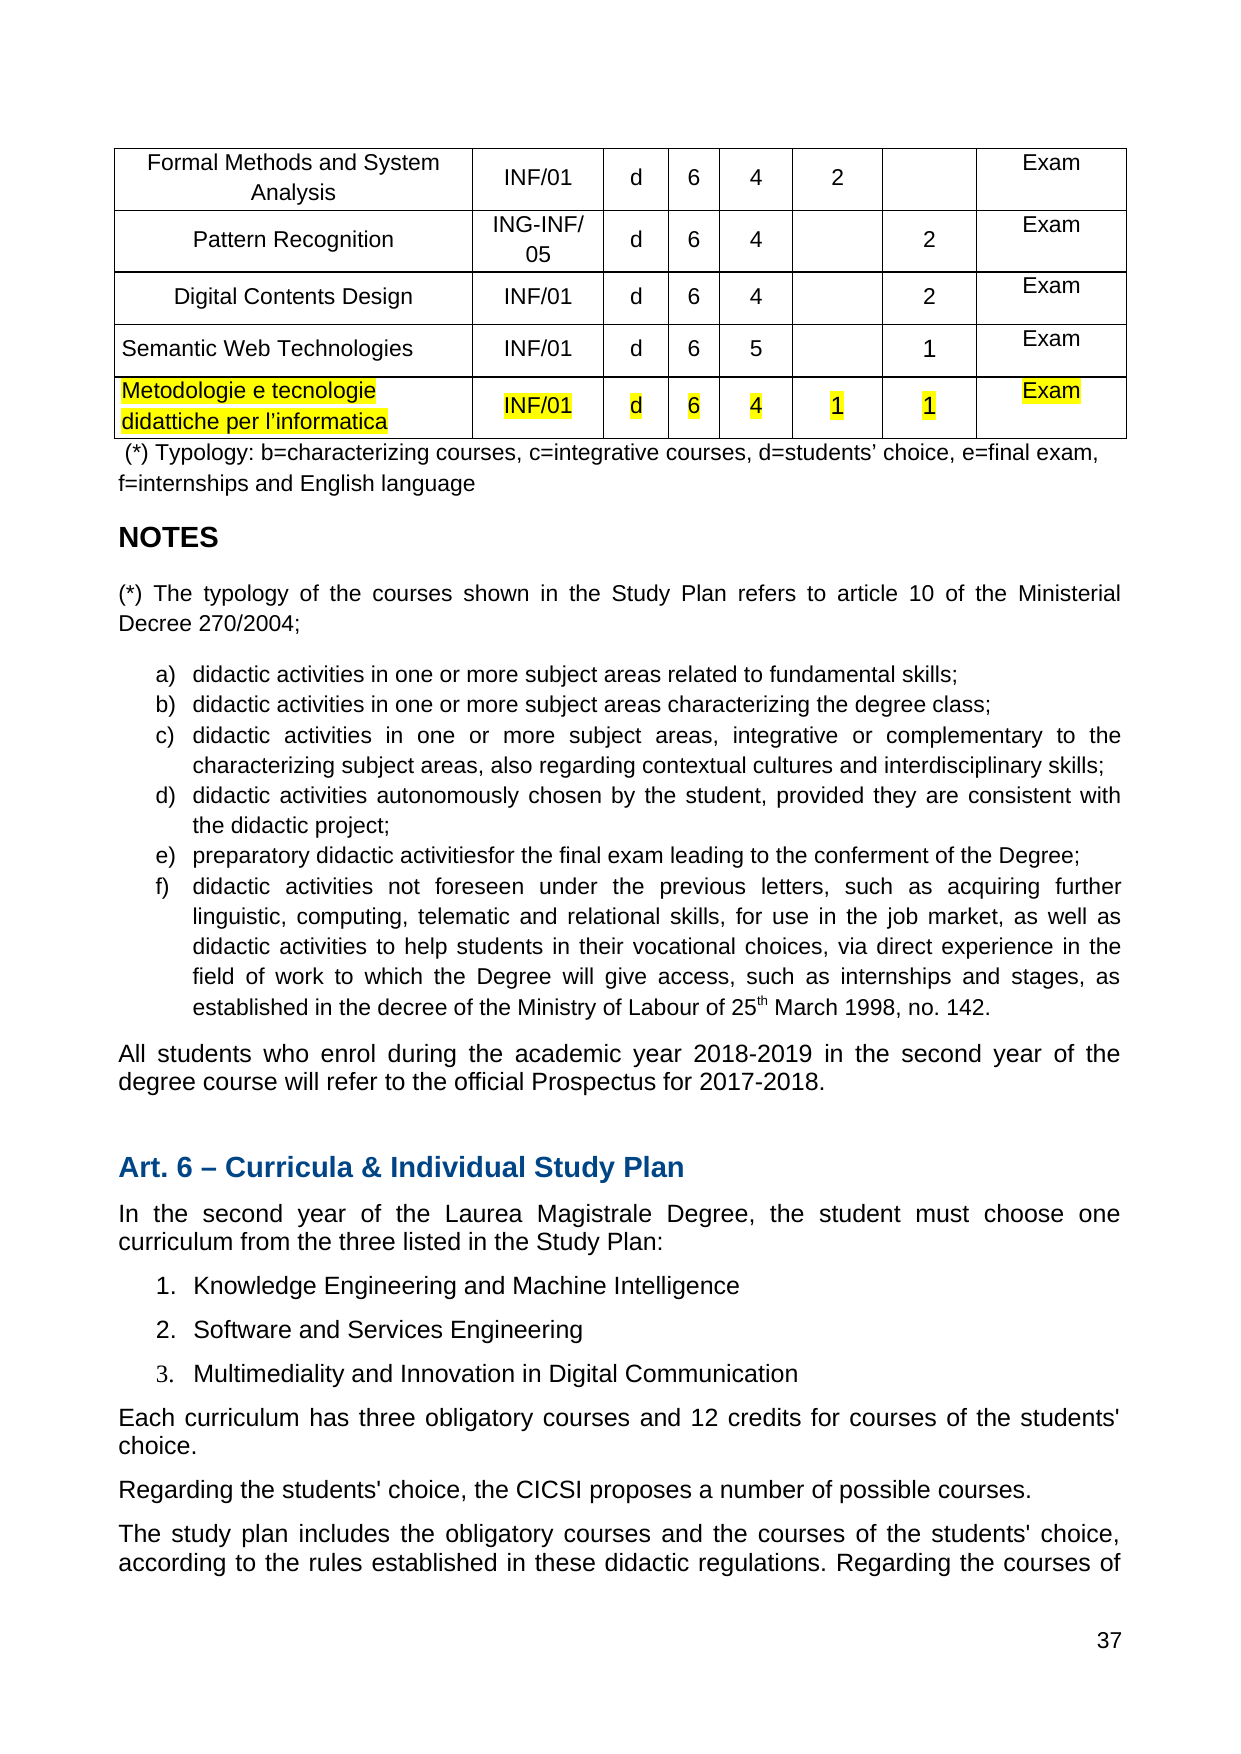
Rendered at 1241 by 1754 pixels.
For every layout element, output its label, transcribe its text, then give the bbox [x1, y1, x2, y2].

table_cell Pattern Recognition [115, 211, 472, 271]
table_cell d [604, 149, 668, 209]
table_cell Exam [977, 325, 1126, 376]
text In the second year of the Laurea Magistrale Degree, the student must choose one curriculum from the three listed in the Study Plan: [118, 1199, 1122, 1256]
text (*) The typology of the courses shown in the Study Plan refers to article 10 of the Ministerial Decree 270/2004; [118, 580, 1122, 636]
list didactic activities not foreseen under the previous letters, such as acquiring further linguistic, computing, telematic and relational skills, for use in the job market, as well as didactic activities to help students in their vocational choices, via direct experience in the field of work to which the Degree will give access, such as internships and stages, as established in the decree of the Ministry of Labour of 25th March 1998, no. 142. [155, 873, 1122, 1020]
list didactic activities in one or more subject areas, integrative or complementary to the characterizing subject areas, also regarding contextual cultures and interdisciplinary skills; [155, 722, 1122, 778]
table_cell d [604, 211, 668, 271]
table_cell 6 [669, 378, 719, 438]
text All students who enrol during the academic year 2018-2019 in the second year of the degree course will refer to the official Prospectus for 2017-2018. [118, 1039, 1122, 1096]
table_cell INF/01 [473, 273, 603, 324]
list Knowledge Engineering and Machine Intelligence [156, 1271, 1122, 1300]
table_cell 4 [720, 378, 792, 438]
table_cell [793, 273, 882, 324]
table_cell [883, 149, 976, 209]
table_cell 2 [883, 211, 976, 271]
table_cell 4 [720, 211, 792, 271]
list didactic activities autonomously chosen by the student, provided they are consistent with the didactic project; [155, 782, 1122, 838]
table_cell INF/01 [473, 378, 603, 438]
table_cell ING-INF/05 [473, 211, 603, 271]
table_cell Exam [977, 211, 1126, 271]
text Art. 6 – Curricula & Individual Study Plan [118, 1150, 1122, 1184]
text Regarding the students' choice, the CICSI proposes a number of possible courses. [118, 1475, 1122, 1504]
table_cell Metodologie e tecnologie didattiche per l’informatica [115, 378, 472, 438]
table_cell Exam [977, 149, 1126, 209]
table_cell Semantic Web Technologies [115, 325, 472, 376]
table_cell 5 [720, 325, 792, 376]
list preparatory didactic activitiesfor the final exam leading to the conferment of the Degree; [155, 842, 1122, 869]
table_cell 6 [669, 325, 719, 376]
list didactic activities in one or more subject areas characterizing the degree class; [155, 691, 1122, 718]
table_cell Exam [977, 273, 1126, 324]
table_cell 4 [720, 149, 792, 209]
text (*) Typology: b=characterizing courses, c=integrative courses, d=students’ choice, e=final exam, f=internships and English language [118, 439, 1122, 496]
table_cell Digital Contents Design [115, 273, 472, 324]
table_cell [793, 325, 882, 376]
table_cell Formal Methods and System Analysis [115, 149, 472, 209]
table_cell d [604, 273, 668, 324]
table_cell 2 [883, 273, 976, 324]
table_cell 2 [793, 149, 882, 209]
table_cell 1 [793, 378, 882, 438]
table_cell [793, 211, 882, 271]
table_cell 6 [669, 273, 719, 324]
list Software and Services Engineering [156, 1315, 1122, 1344]
text Each curriculum has three obligatory courses and 12 credits for courses of the students' choice. [118, 1402, 1122, 1460]
table_cell d [604, 378, 668, 438]
list didactic activities in one or more subject areas related to fundamental skills; [155, 661, 1122, 687]
table_cell INF/01 [473, 149, 603, 209]
table_cell 6 [669, 149, 719, 209]
table_cell Exam [977, 378, 1126, 438]
table_cell 6 [669, 211, 719, 271]
list Multimediality and Innovation in Digital Communication [156, 1359, 1122, 1387]
table_cell 1 [883, 378, 976, 438]
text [118, 1519, 1122, 1576]
table_cell INF/01 [473, 325, 603, 376]
text NOTES [118, 521, 1122, 554]
table_cell 4 [720, 273, 792, 324]
table_cell d [604, 325, 668, 376]
table_cell 1 [883, 325, 976, 376]
